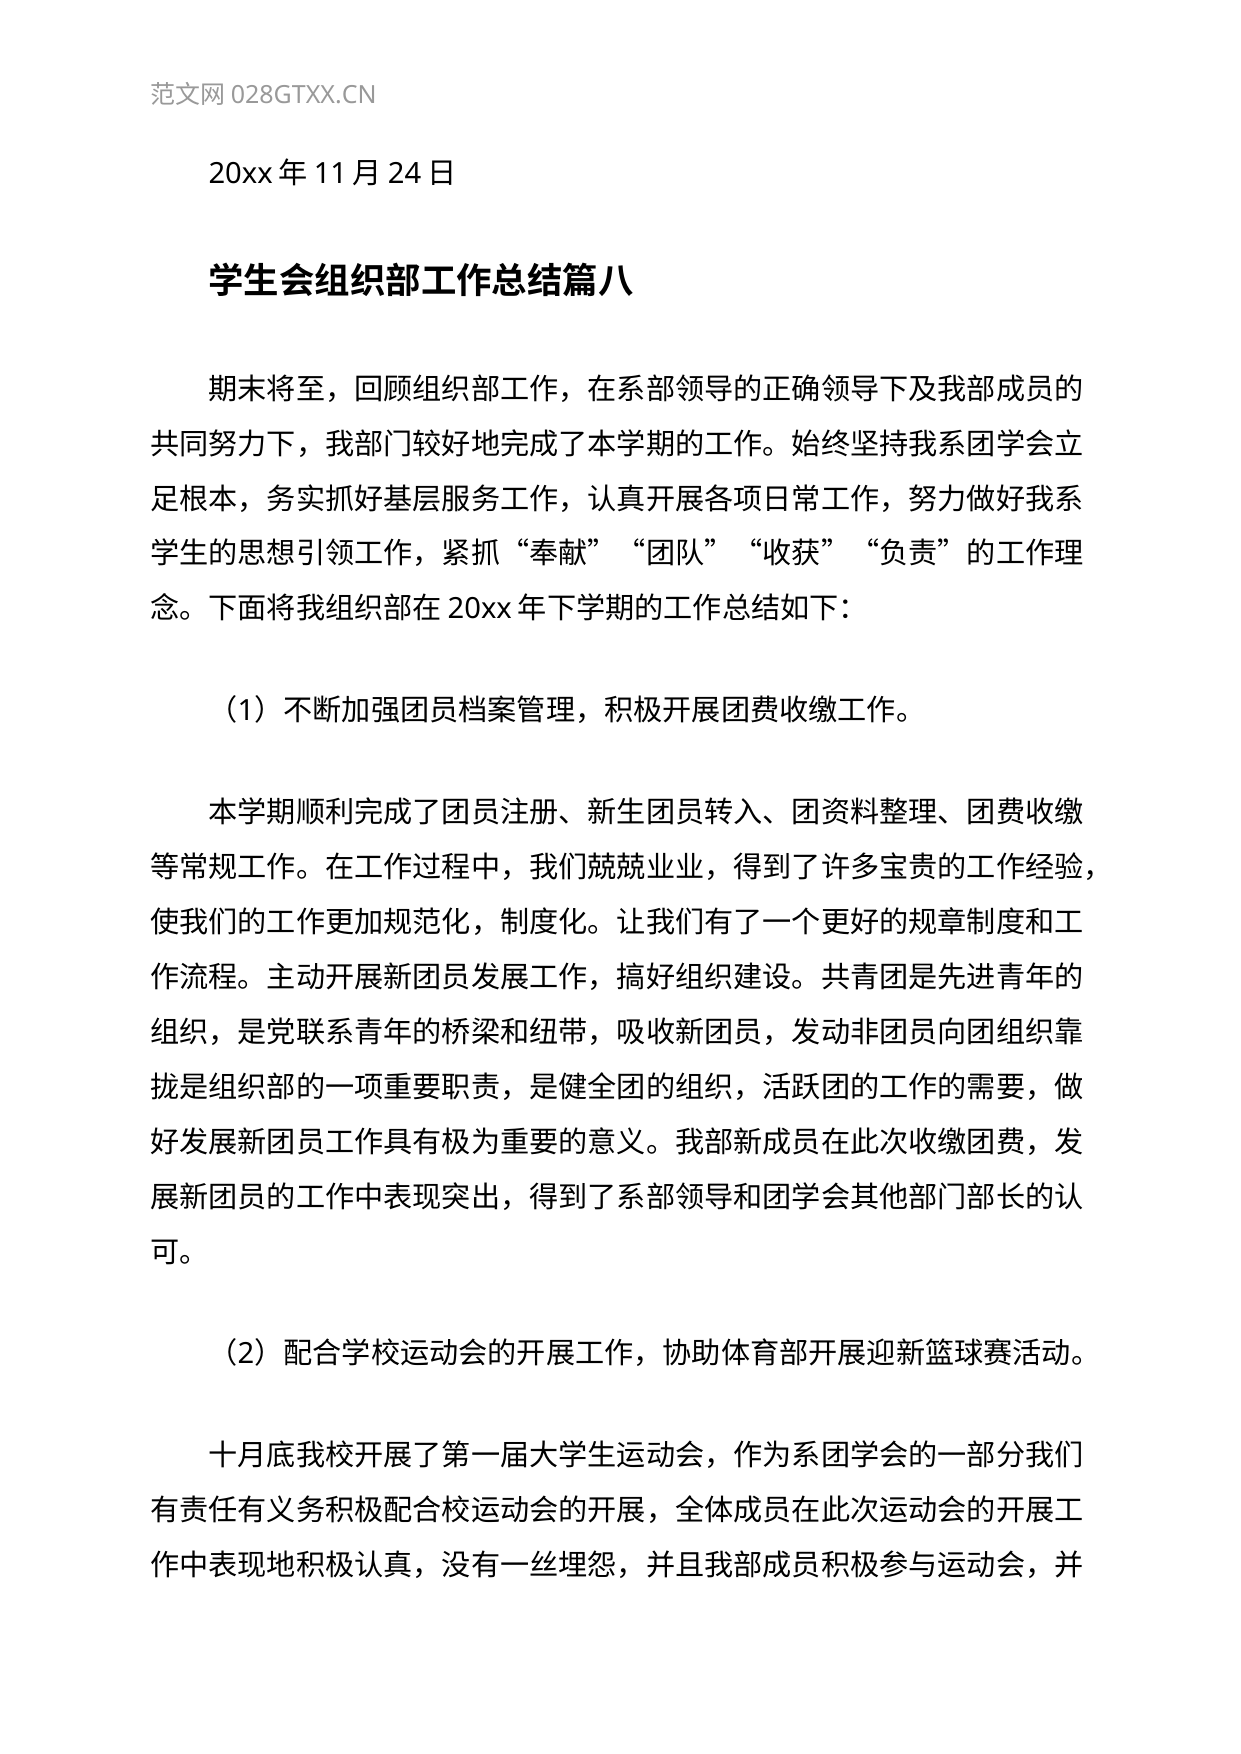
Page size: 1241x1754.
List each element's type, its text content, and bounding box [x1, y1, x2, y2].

text （2）配合学校运动会的开展工作，协助体育部开展迎新篮球赛活动。 [150, 1330, 1090, 1372]
text 学生会组织部工作总结篇八 [150, 252, 1090, 303]
text （1）不断加强团员档案管理，积极开展团费收缴工作。 [150, 687, 1090, 729]
text 期末将至，回顾组织部工作，在系部领导的正确领导下及我部成员的共同努力下，我部门较好地完成了本学期的工作。始终坚持我系团学会立足根本，务实抓好基层服务工作，认真开展各项日常工作，努力做好我系学生的思想引领工作，紧抓“奉献”“团队”“收获”“负责”的工作理念。下面将我组织部在20xx年下学期的工作总结如下： [150, 365, 1090, 627]
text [150, 1432, 1090, 1584]
text 本学期顺利完成了团员注册、新生团员转入、团资料整理、团费收缴等常规工作。在工作过程中，我们兢兢业业，得到了许多宝贵的工作经验，使我们的工作更加规范化，制度化。让我们有了一个更好的规章制度和工作流程。主动开展新团员发展工作，搞好组织建设。共青团是先进青年的组织，是党联系青年的桥梁和纽带，吸收新团员，发动非团员向团组织靠拢是组织部的一项重要职责，是健全团的组织，活跃团的工作的需要，做好发展新团员工作具有极为重要的意义。我部新成员在此次收缴团费，发展新团员的工作中表现突出，得到了系部领导和团学会其他部门部长的认可。 [150, 789, 1090, 1270]
text 20xx年11月24日 [150, 150, 1090, 192]
